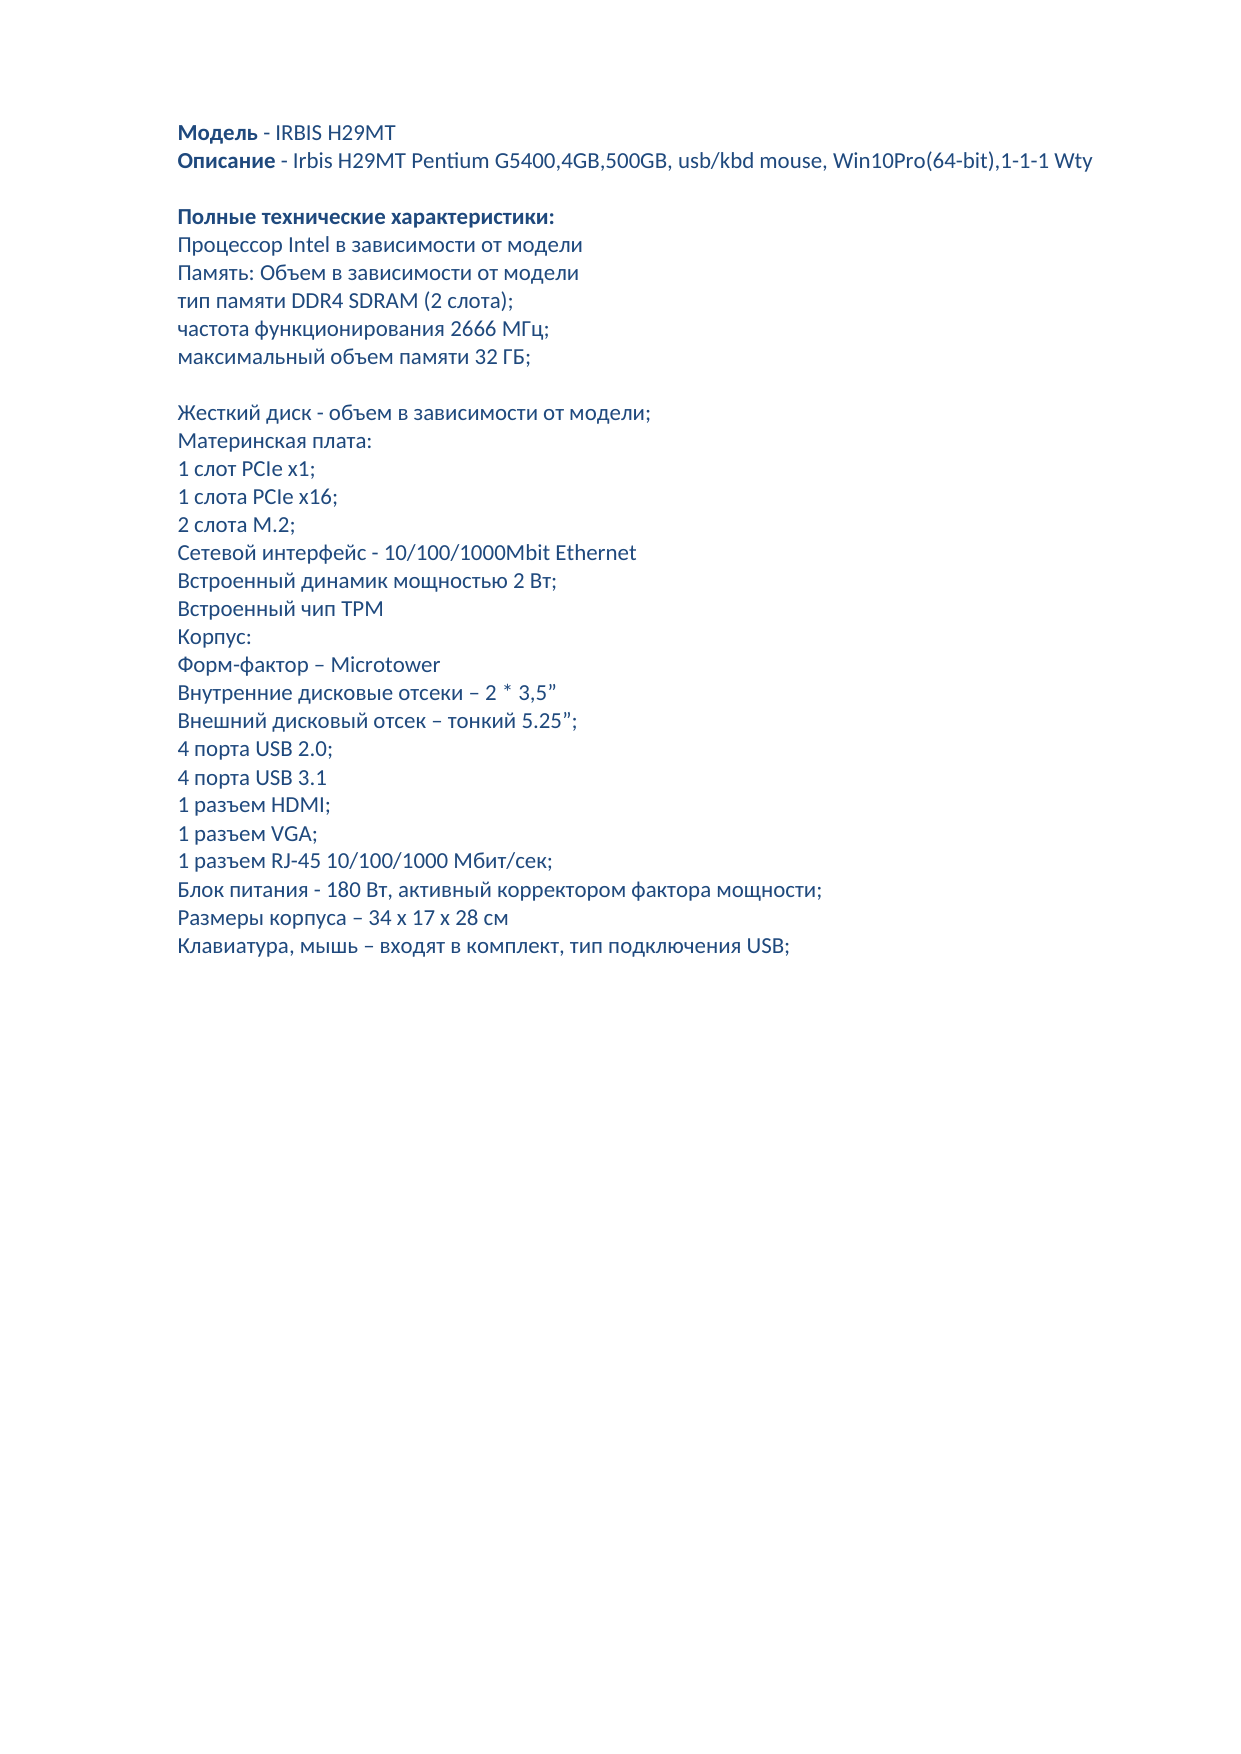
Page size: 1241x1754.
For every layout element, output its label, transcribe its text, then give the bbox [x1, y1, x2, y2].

text Полные технические характеристики: [177, 202, 1152, 230]
text 1 слота PCIe x16; [177, 482, 1152, 510]
text 1 слот PCIe x1; [177, 454, 1152, 482]
text Блок питания - 180 Вт, активный корректором фактора мощности; [177, 875, 1152, 903]
text Внешний дисковый отсек – тонкий 5.25”; [177, 707, 1152, 734]
text Модель - IRBIS H29MT [177, 118, 1152, 146]
text Размеры корпуса – 34 х 17 х 28 см [177, 903, 1152, 931]
text Корпус: [177, 622, 1152, 651]
text Клавиатура, мышь – входят в комплект, тип подключения USB; [177, 931, 1152, 959]
text 1 разъем HDMI; [177, 791, 1152, 819]
text Жесткий диск - объем в зависимости от модели; [177, 398, 1152, 426]
text Встроенный чип TPM [177, 594, 1152, 622]
text Сетевой интерфейс - 10/100/1000Mbit Ethernet [177, 538, 1152, 566]
text 2 слота М.2; [177, 510, 1152, 538]
text 1 разъем RJ-45 10/100/1000 Мбит/сек; [177, 847, 1152, 875]
text Материнская плата: [177, 426, 1152, 454]
text 4 порта USB 2.0; [177, 734, 1152, 763]
text Внутренние дисковые отсеки – 2 * 3,5” [177, 678, 1152, 707]
text тип памяти DDR4 SDRAM (2 слота); [177, 286, 1152, 314]
text частота функционирования 2666 МГц; [177, 314, 1152, 342]
text 4 порта USB 3.1 [177, 763, 1152, 791]
text Описание - Irbis H29MT Pentium G5400,4GB,500GB, usb/kbd mouse, Win10Pro(64-bit),1-1-1 Wty [177, 146, 1152, 174]
text Процессор Intel в зависимости от модели [177, 230, 1152, 258]
text Форм-фактор – Microtower [177, 651, 1152, 678]
text 1 разъем VGA; [177, 819, 1152, 847]
text Память: Объем в зависимости от модели [177, 258, 1152, 286]
text максимальный объем памяти 32 ГБ; [177, 342, 1152, 370]
text Встроенный динамик мощностью 2 Вт; [177, 566, 1152, 594]
